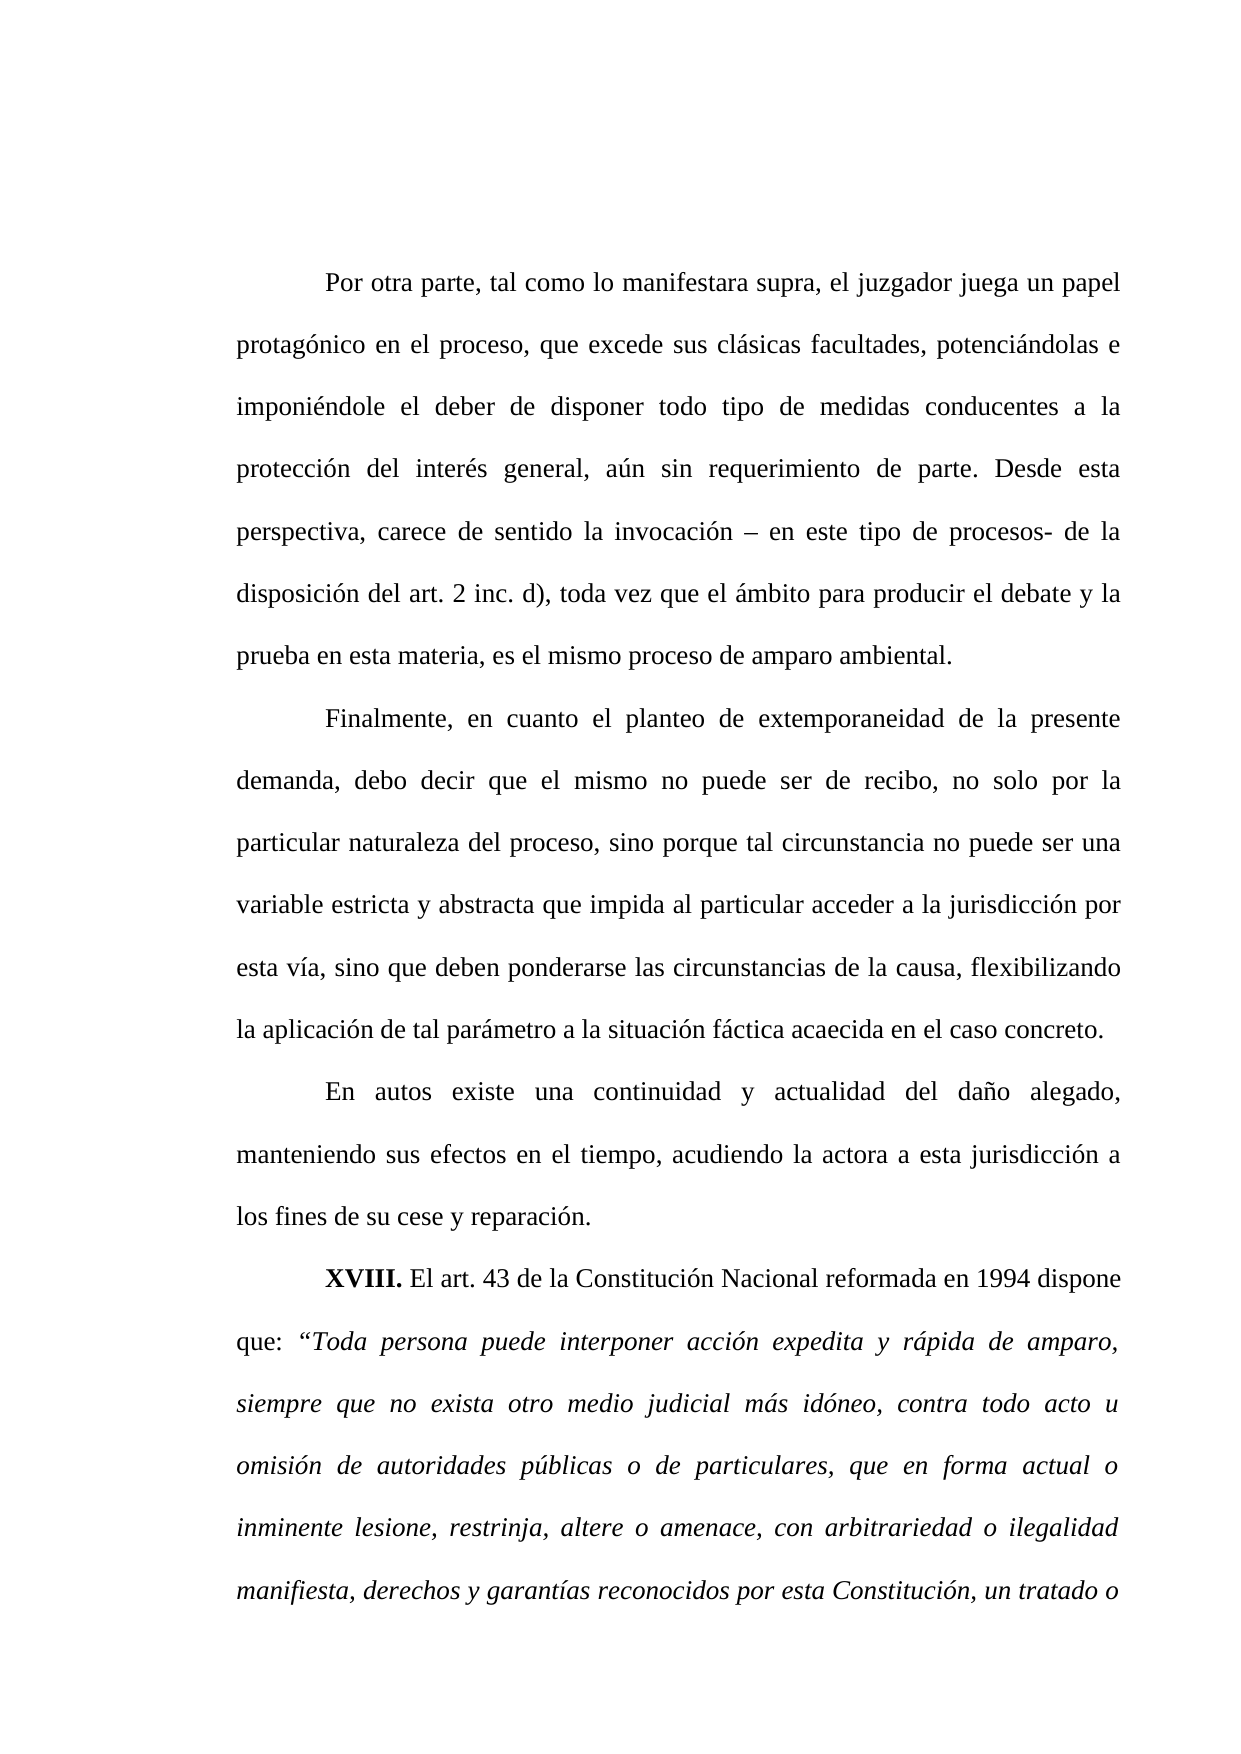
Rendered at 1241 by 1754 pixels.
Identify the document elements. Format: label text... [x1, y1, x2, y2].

text En autos existe una continuidad y actualidad del daño alegado, manteniendo sus efectos en el tiempo, acudiendo la actora a esta jurisdicción a los fines de su cese y reparación. [236, 1076, 1122, 1231]
text Por otra parte, tal como lo manifestara supra, el juzgador juega un papel protagónico en el proceso, que excede sus clásicas facultades, potenciándolas e imponiéndole el deber de disponer todo tipo de medidas conducentes a la protección del interés general, aún sin requerimiento de parte. Desde esta perspectiva, carece de sentido la invocación – en este tipo de procesos- de la disposición del art. 2 inc. d), toda vez que el ámbito para producir el debate y la prueba en esta materia, es el mismo proceso de amparo ambiental. [236, 266, 1122, 671]
text Finalmente, en cuanto el planteo de extemporaneidad de la presente demanda, debo decir que el mismo no puede ser de recibo, no solo por la particular naturaleza del proceso, sino porque tal circunstancia no puede ser una variable estricta y abstracta que impida al particular acceder a la jurisdicción por esta vía, sino que deben ponderarse las circunstancias de la causa, flexibilizando la aplicación de tal parámetro a la situación fáctica acaecida en el caso concreto. [236, 702, 1122, 1044]
